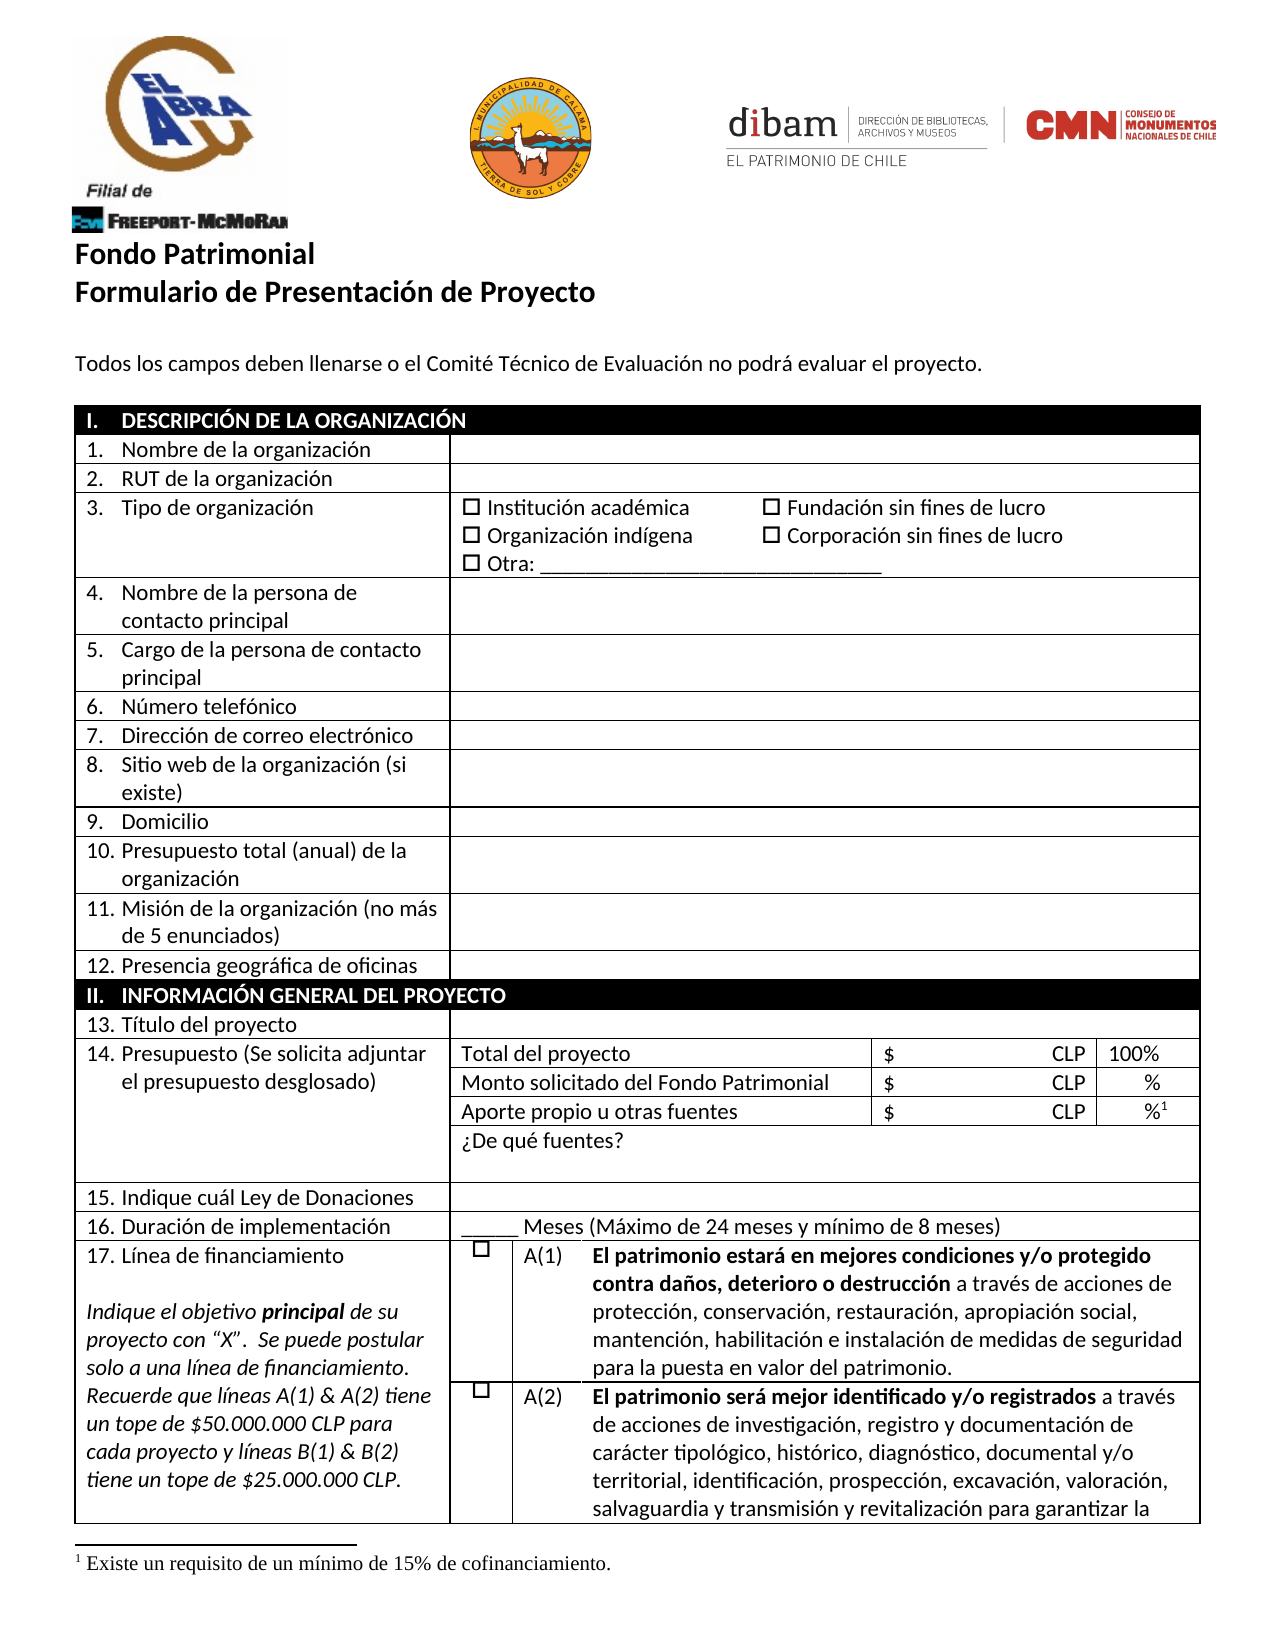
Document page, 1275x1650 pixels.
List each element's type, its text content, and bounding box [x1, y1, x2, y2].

table_cell Misión de la organización (no más de 5 enunciados) [76, 894, 449, 950]
table_cell Sitio web de la organización (si existe) [76, 750, 449, 806]
table_cell [451, 1010, 1199, 1038]
text Formulario de Presentación de Proyecto [75, 272, 1200, 311]
table_cell [451, 464, 1199, 492]
table_cell [451, 578, 1199, 634]
table_cell [451, 1183, 1199, 1211]
table_cell Número telefónico [76, 692, 449, 720]
table_cell Monto solicitado del Fondo Patrimonial [451, 1068, 871, 1096]
table_cell % [1097, 1097, 1199, 1125]
table_cell [451, 635, 1199, 691]
table_cell Dirección de correo electrónico [76, 721, 449, 749]
table_cell Presencia geográfica de oficinas [76, 951, 449, 979]
table_cell $ CLP [872, 1097, 1096, 1125]
table_cell Presupuesto total (anual) de la organización [76, 837, 449, 893]
table_cell 100% [1097, 1039, 1199, 1067]
text Todos los campos deben llenarse o el Comité Técnico de Evaluación no podrá evaluar el proyecto. [75, 349, 1200, 377]
table_cell _____ Meses (Máximo de 24 meses y mínimo de 8 meses) [451, 1212, 1199, 1240]
table_cell [451, 721, 1199, 749]
text Fondo Patrimonial [75, 234, 1200, 272]
table_header DESCRIPCIÓN DE LA ORGANIZACIÓN [76, 406, 1199, 434]
table_cell Duración de implementación [76, 1212, 449, 1240]
table_cell [451, 1383, 512, 1523]
table_cell A(1) [513, 1241, 581, 1381]
table_cell A(2) [513, 1383, 581, 1523]
table_cell $ CLP [872, 1068, 1096, 1096]
table_cell [451, 1241, 512, 1381]
table_cell Nombre de la organización [76, 435, 449, 463]
table_cell Línea de financiamiento Indique el objetivo principal de su proyecto con “X”. Se puede postular solo a una línea de financiamiento. Recuerde que líneas A(1) & A(2) tiene un tope de $50.000.000 CLP para cada proyecto y líneas B(1) & B(2) tiene un tope de $25.000.000 CLP. [76, 1241, 449, 1523]
table_cell [451, 894, 1199, 950]
table_cell Presupuesto (Se solicita adjuntar el presupuesto desglosado) [76, 1039, 449, 1182]
picture [719, 95, 1216, 171]
picture [469, 77, 592, 199]
table_cell El patrimonio estará en mejores condiciones y/o protegido contra daños, deterioro o destrucción a través de acciones de protección, conservación, restauración, apropiación social, mantención, habilitación e instalación de medidas de seguridad para la puesta en valor del patrimonio. [582, 1241, 1199, 1381]
table_cell Cargo de la persona de contacto principal [76, 635, 449, 691]
table_cell Domicilio [76, 808, 449, 836]
table_cell [451, 692, 1199, 720]
table_cell [451, 837, 1199, 893]
table_cell [451, 750, 1199, 806]
table_cell Título del proyecto [76, 1010, 449, 1038]
table_cell $ CLP [872, 1039, 1096, 1067]
table_cell RUT de la organización [76, 464, 449, 492]
table_cell [451, 435, 1199, 463]
table_cell Aporte propio u otras fuentes [451, 1097, 871, 1125]
picture [68, 36, 287, 230]
table_cell Institución académica Fundación sin fines de lucro Organización indígena Corporación sin fines de lucro Otra: ______________________________ [451, 493, 1199, 577]
table_cell Indique cuál Ley de Donaciones [76, 1183, 449, 1211]
table_cell Tipo de organización [76, 493, 449, 577]
table_cell % [1097, 1068, 1199, 1096]
table_header INFORMACIÓN GENERAL DEL PROYECTO [76, 981, 1199, 1009]
table_cell ¿De qué fuentes? [451, 1126, 1199, 1182]
table_cell [451, 951, 1199, 979]
table_cell Total del proyecto [451, 1039, 871, 1067]
table_cell [451, 808, 1199, 836]
table_cell Nombre de la persona de contacto principal [76, 578, 449, 634]
